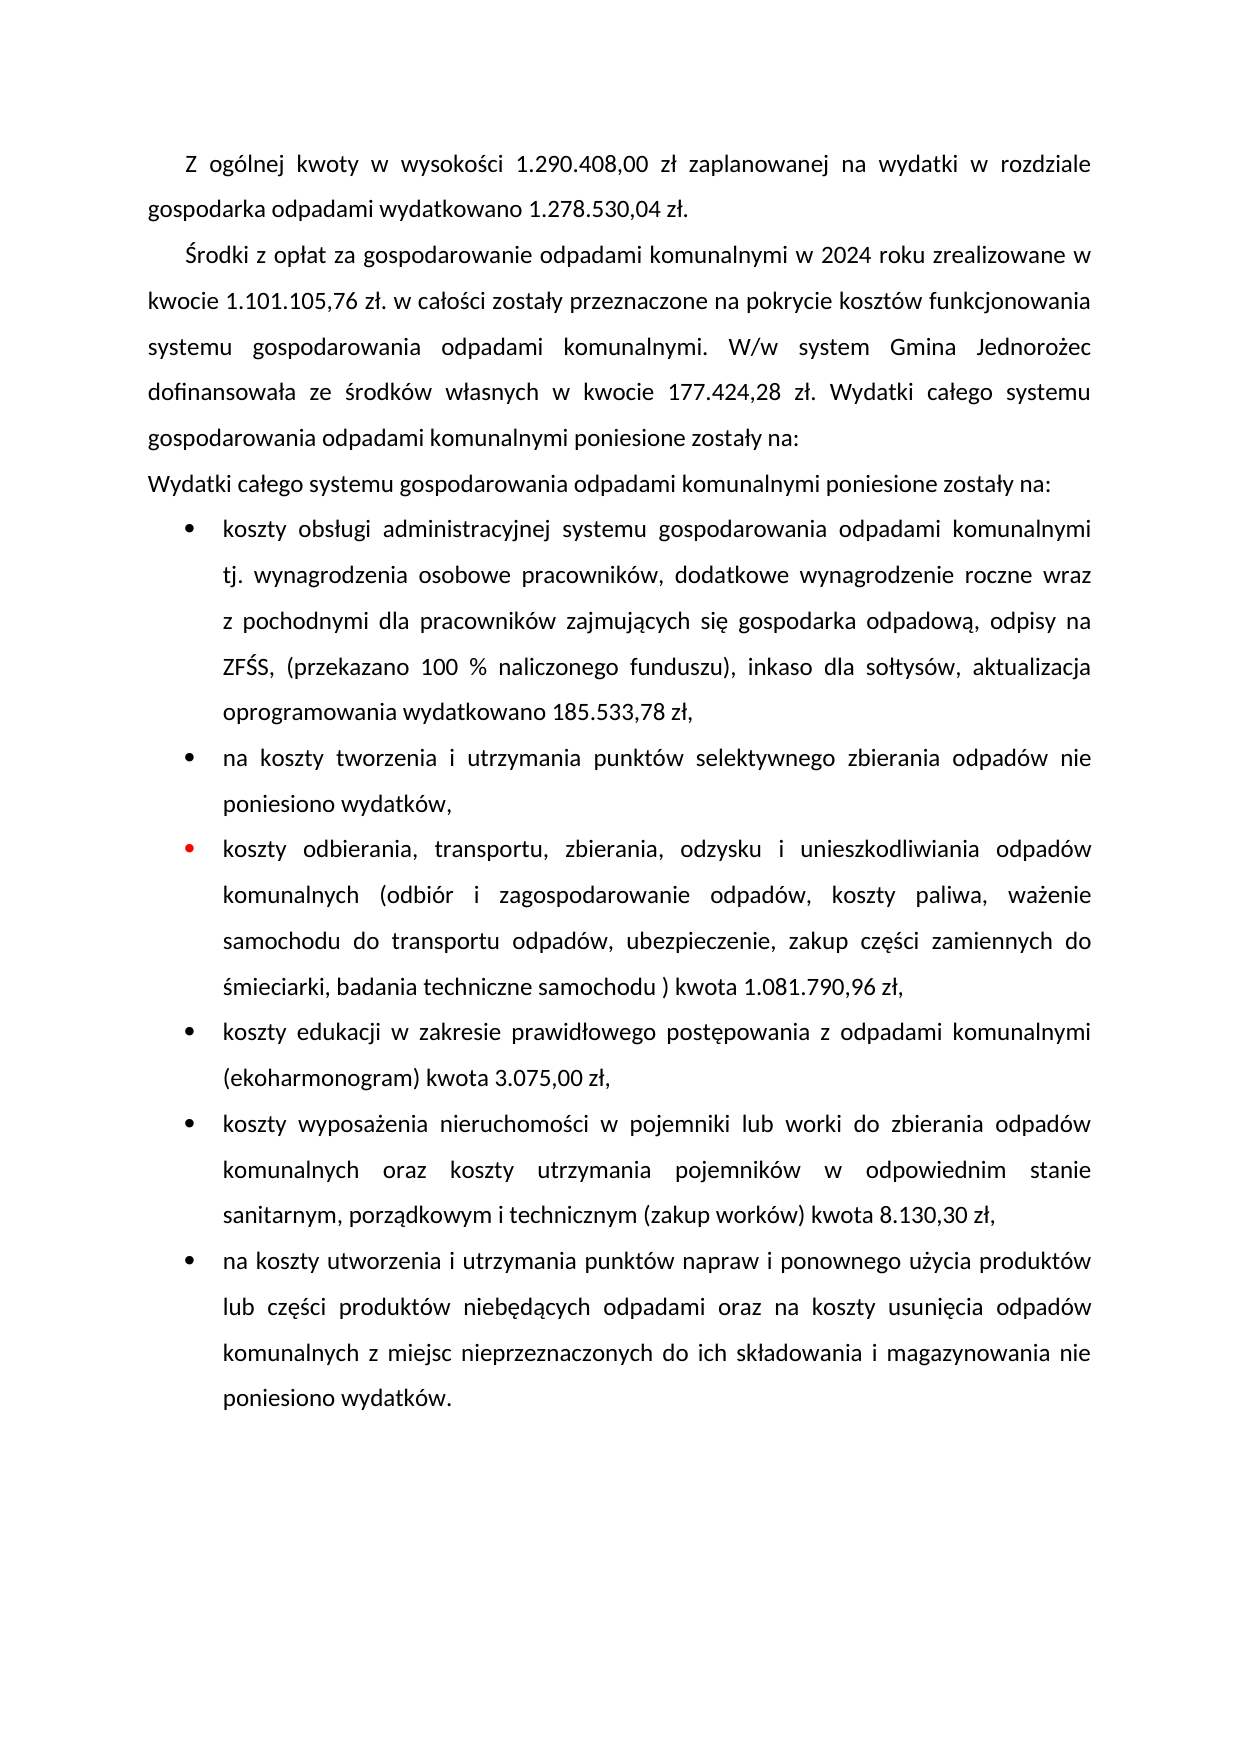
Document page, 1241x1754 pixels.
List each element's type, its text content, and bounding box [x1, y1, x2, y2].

text Z ogólnej kwoty w wysokości 1.290.408,00 zł zaplanowanej na wydatki w rozdziale gospodarka odpadami wydatkowano 1.278.530,04 zł. [148, 148, 1092, 224]
list na koszty utworzenia i utrzymania punktów napraw i ponownego użycia produktów lub części produktów niebędących odpadami oraz na koszty usunięcia odpadów komunalnych z miejsc nieprzeznaczonych do ich składowania i magazynowania nie poniesiono wydatków. [185, 1245, 1092, 1413]
list koszty odbierania, transportu, zbierania, odzysku i unieszkodliwiania odpadów komunalnych (odbiór i zagospodarowanie odpadów, koszty paliwa, ważenie samochodu do transportu odpadów, ubezpieczenie, zakup części zamiennych do śmieciarki, badania techniczne samochodu ) kwota 1.081.790,96 zł, [185, 834, 1092, 1001]
list koszty obsługi administracyjnej systemu gospodarowania odpadami komunalnymi tj. wynagrodzenia osobowe pracowników, dodatkowe wynagrodzenie roczne wraz z pochodnymi dla pracowników zajmujących się gospodarka odpadową, odpisy na ZFŚS, (przekazano 100 % naliczonego funduszu), inkaso dla sołtysów, aktualizacja oprogramowania wydatkowano 185.533,78 zł, [185, 513, 1092, 727]
list na koszty tworzenia i utrzymania punktów selektywnego zbierania odpadów nie poniesiono wydatków, [185, 742, 1092, 818]
text Środki z opłat za gospodarowanie odpadami komunalnymi w 2024 roku zrealizowane w kwocie 1.101.105,76 zł. w całości zostały przeznaczone na pokrycie kosztów funkcjonowania systemu gospodarowania odpadami komunalnymi. W/w system Gmina Jednorożec dofinansowała ze środków własnych w kwocie 177.424,28 zł. Wydatki całego systemu gospodarowania odpadami komunalnymi poniesione zostały na: [148, 239, 1092, 453]
text Wydatki całego systemu gospodarowania odpadami komunalnymi poniesione zostały na: [148, 468, 1092, 498]
list koszty edukacji w zakresie prawidłowego postępowania z odpadami komunalnymi (ekoharmonogram) kwota 3.075,00 zł, [185, 1017, 1092, 1093]
list koszty wyposażenia nieruchomości w pojemniki lub worki do zbierania odpadów komunalnych oraz koszty utrzymania pojemników w odpowiednim stanie sanitarnym, porządkowym i technicznym (zakup worków) kwota 8.130,30 zł, [185, 1108, 1092, 1230]
